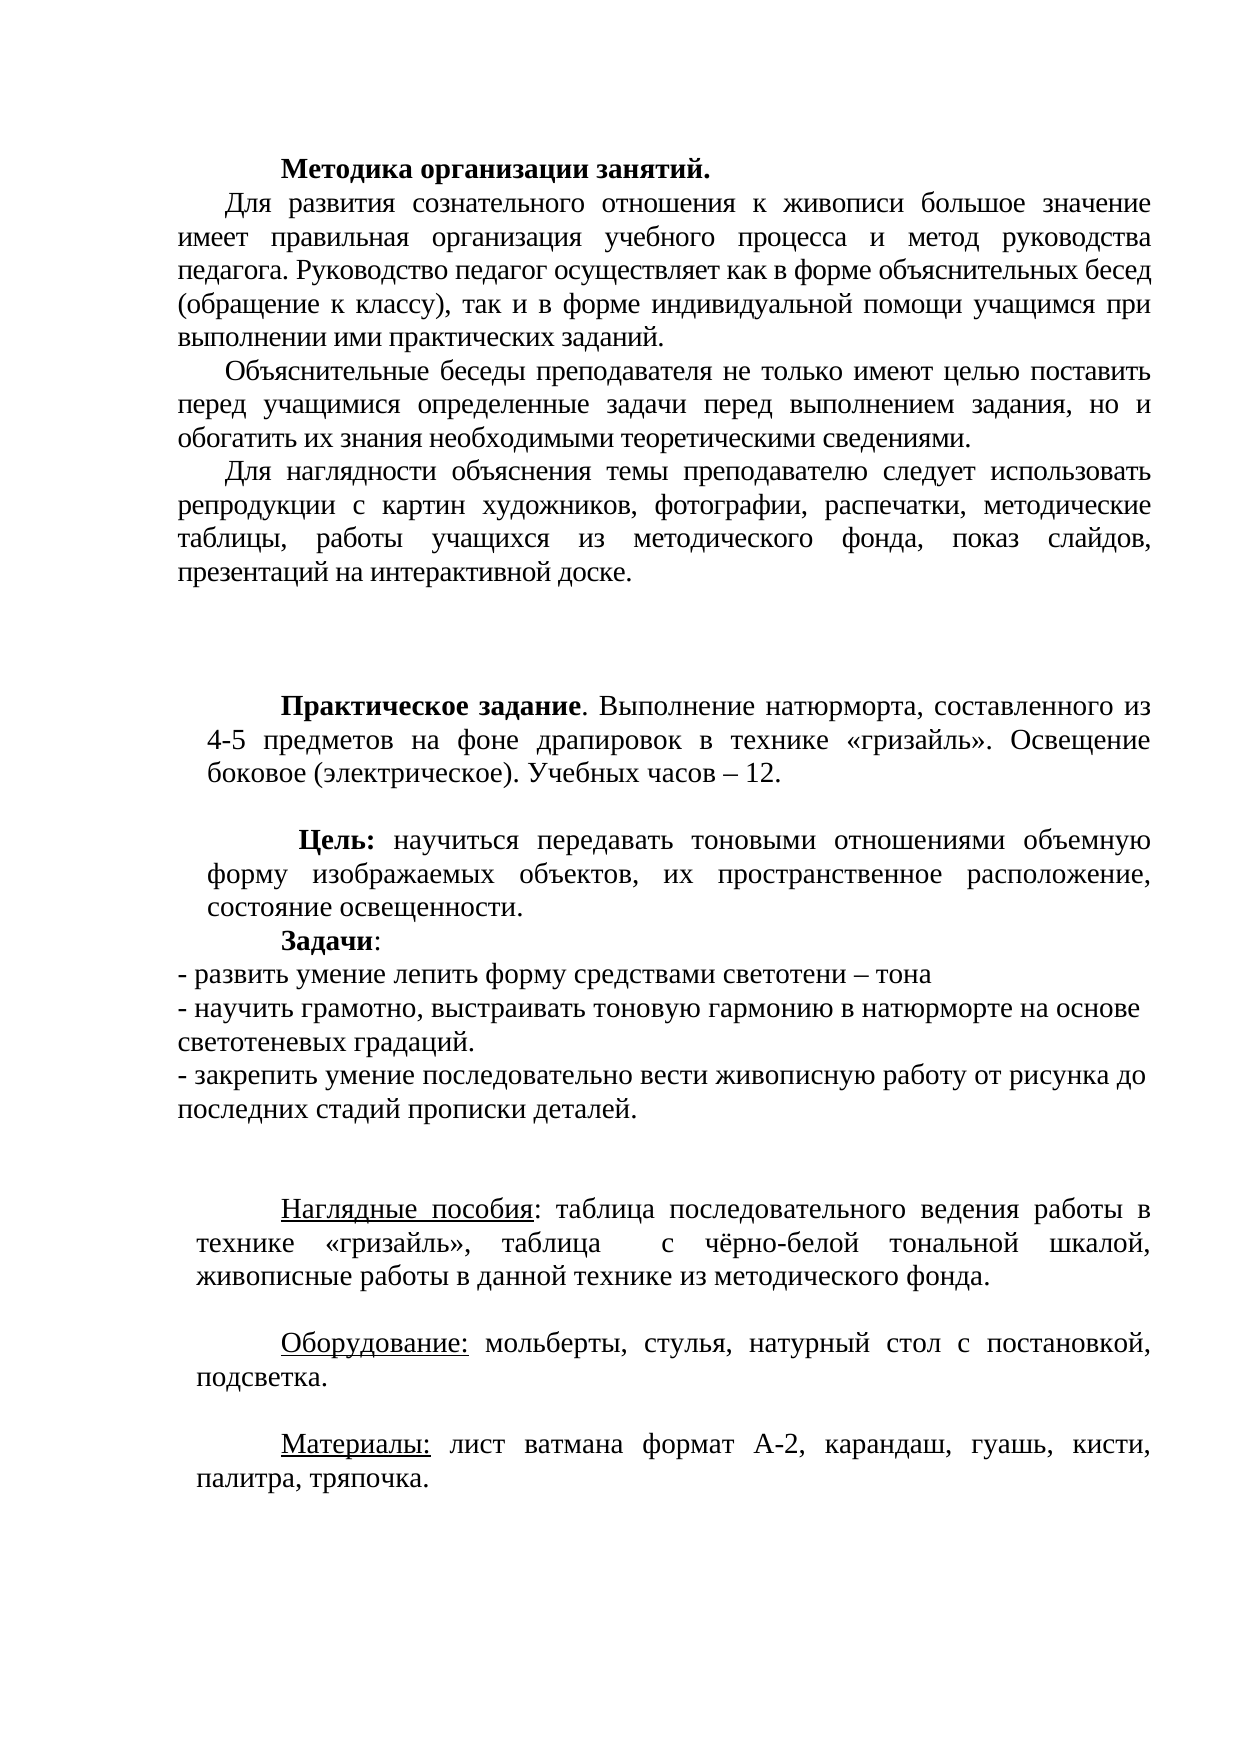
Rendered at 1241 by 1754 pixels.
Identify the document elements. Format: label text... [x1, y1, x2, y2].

text Практическое задание. Выполнение натюрморта, составленного из 4-5 предметов на фоне драпировок в технике «гризайль». Освещение боковое (электрическое). Учебных часов – 12. [207, 688, 1152, 789]
text Задачи: [196, 923, 1152, 957]
text Объяснительные беседы преподавателя не только имеют целью поставить перед учащимися определенные задачи перед выполнением задания, но и обогатить их знания необходимыми теоретическими сведениями. [177, 353, 1152, 453]
text Для наглядности объяснения темы преподавателю следует использовать репродукции с картин художников, фотографии, распечатки, методические таблицы, работы учащихся из методического фонда, показ слайдов, презентаций на интерактивной доске. [177, 453, 1152, 588]
text Цель: научиться передавать тоновыми отношениями объемную форму изображаемых объектов, их пространственное расположение, состояние освещенности. [207, 822, 1152, 923]
text Материалы: лист ватмана формат А-2, карандаш, гуашь, кисти, палитра, тряпочка. [196, 1426, 1152, 1493]
text - развить умение лепить форму средствами светотени – тона [177, 957, 1152, 990]
text - закрепить умение последовательно вести живописную работу от рисунка до последних стадий прописки деталей. [177, 1057, 1152, 1124]
text Методика организации занятий. [207, 152, 1152, 185]
text Оборудование: мольберты, стулья, натурный стол с постановкой, подсветка. [196, 1326, 1152, 1393]
text Наглядные пособия: таблица последовательного ведения работы в технике «гризайль», таблица с чёрно-белой тональной шкалой, живописные работы в данной технике из методического фонда. [196, 1191, 1152, 1292]
text Для развития сознательного отношения к живописи большое значение имеет правильная организация учебного процесса и метод руководства педагога. Руководство педагог осуществляет как в форме объяснительных бесед (обращение к классу), так и в форме индивидуальной помощи учащимся при выполнении ими практических заданий. [177, 185, 1152, 353]
text - научить грамотно, выстраивать тоновую гармонию в натюрморте на основе светотеневых градаций. [177, 990, 1152, 1057]
